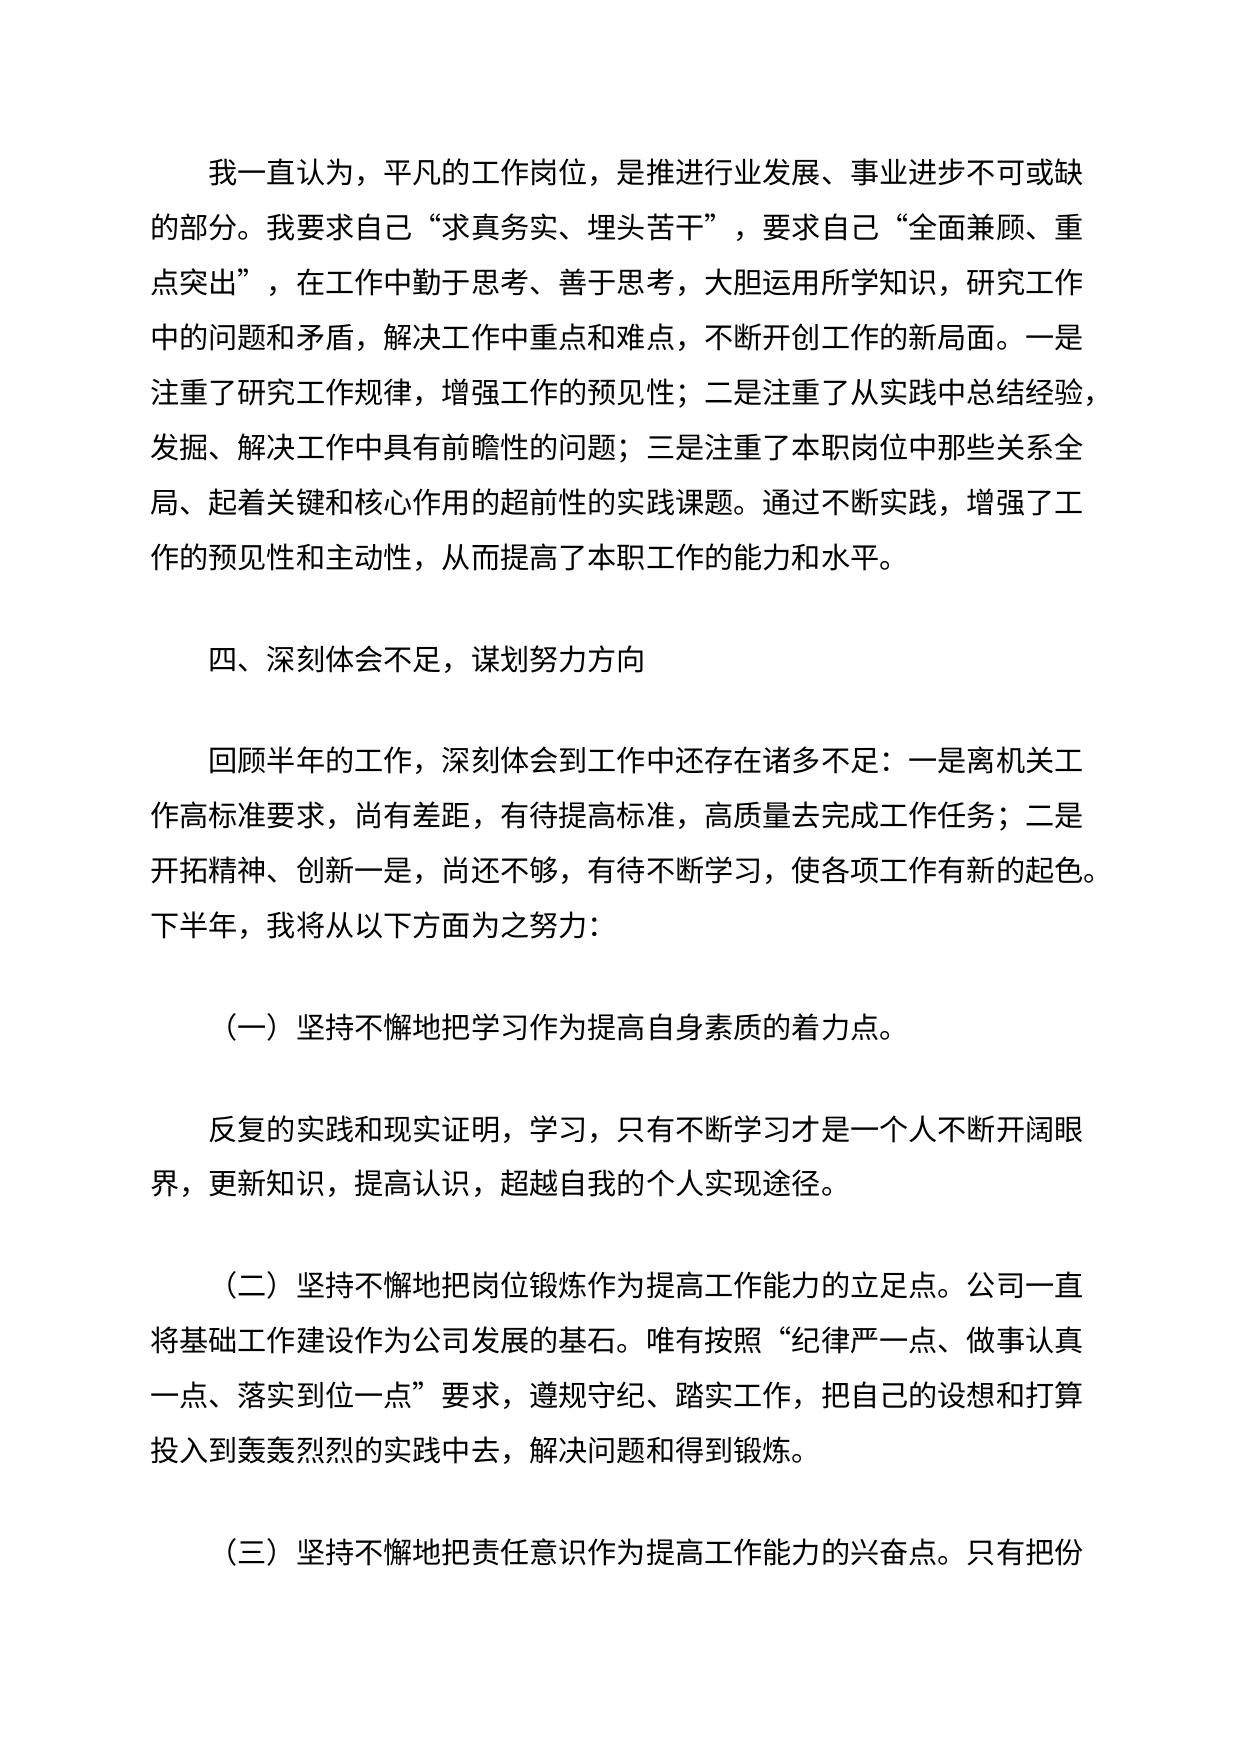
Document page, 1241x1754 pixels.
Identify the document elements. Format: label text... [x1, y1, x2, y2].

text 我一直认为，平凡的工作岗位，是推进行业发展、事业进步不可或缺的部分。我要求自己“求真务实、埋头苦干”，要求自己“全面兼顾、重点突出”，在工作中勤于思考、善于思考，大胆运用所学知识，研究工作中的问题和矛盾，解决工作中重点和难点，不断开创工作的新局面。一是注重了研究工作规律，增强工作的预见性；二是注重了从实践中总结经验，发掘、解决工作中具有前瞻性的问题；三是注重了本职岗位中那些关系全局、起着关键和核心作用的超前性的实践课题。通过不断实践，增强了工作的预见性和主动性，从而提高了本职工作的能力和水平。 [150, 150, 1090, 577]
text 回顾半年的工作，深刻体会到工作中还存在诸多不足：一是离机关工作高标准要求，尚有差距，有待提高标准，高质量去完成工作任务；二是开拓精神、创新一是，尚还不够，有待不断学习，使各项工作有新的起色。下半年，我将从以下方面为之努力： [150, 738, 1090, 945]
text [150, 1529, 1090, 1571]
text 四、深刻体会不足，谋划努力方向 [150, 636, 1090, 678]
text （一）坚持不懈地把学习作为提高自身素质的着力点。 [150, 1004, 1090, 1047]
text 反复的实践和现实证明，学习，只有不断学习才是一个人不断开阔眼界，更新知识，提高认识，超越自我的个人实现途径。 [150, 1106, 1090, 1203]
text （二）坚持不懈地把岗位锻炼作为提高工作能力的立足点。公司一直将基础工作建设作为公司发展的基石。唯有按照“纪律严一点、做事认真一点、落实到位一点”要求，遵规守纪、踏实工作，把自己的设想和打算投入到轰轰烈烈的实践中去，解决问题和得到锻炼。 [150, 1263, 1090, 1470]
